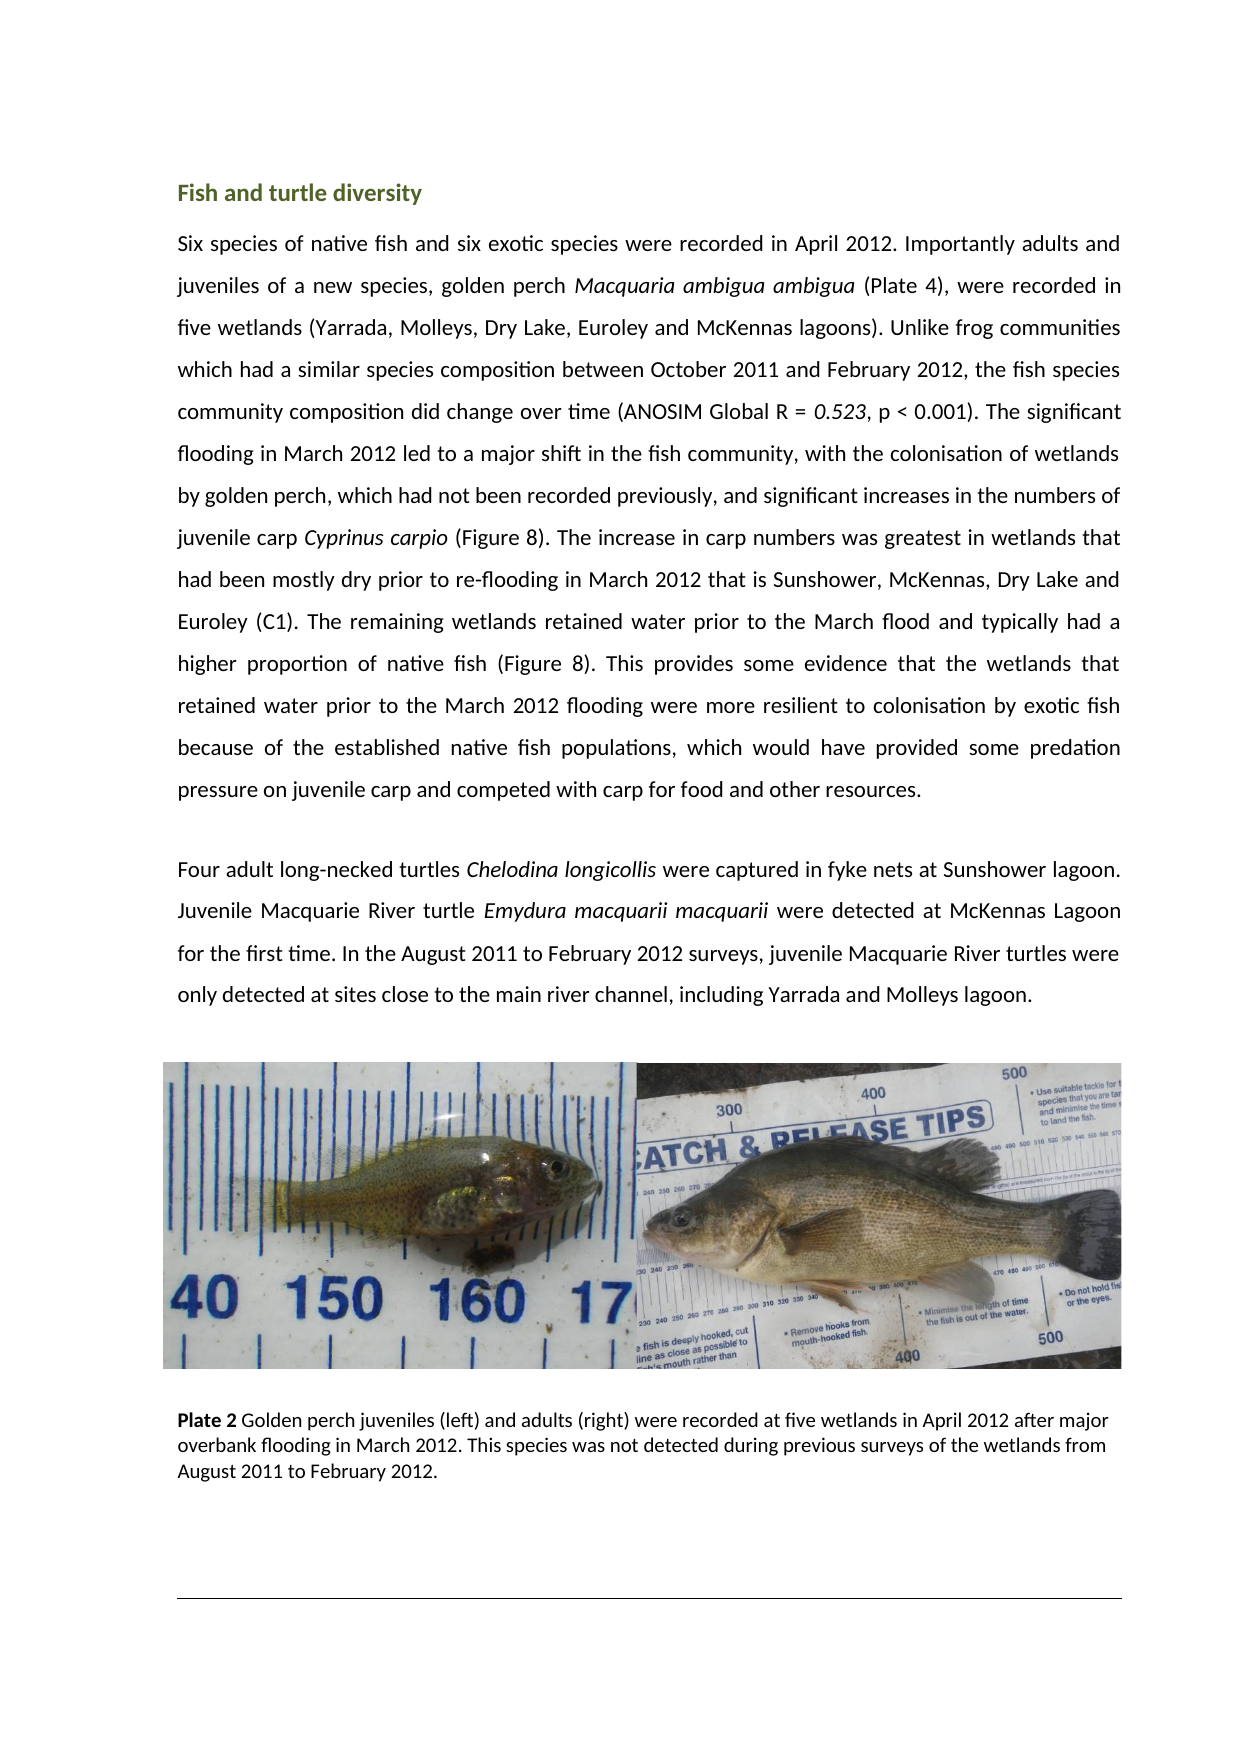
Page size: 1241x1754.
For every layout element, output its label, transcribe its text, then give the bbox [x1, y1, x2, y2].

text Plate 2 Golden perch juveniles (left) and adults (right) were recorded at five wetlands in April 2012 after major overbank flooding in March 2012. This species was not detected during previous surveys of the wetlands from August 2011 to February 2012. [177, 1407, 1122, 1483]
subtitle Fish and turtle diversity [177, 177, 1122, 208]
text Six species of native fish and six exotic species were recorded in April 2012. Importantly adults and juveniles of a new species, golden perch Macquaria ambigua ambigua (Plate 4), were recorded in five wetlands (Yarrada, Molleys, , Euroley and McKennas lagoons). Unlike frog communities which had a similar species composition between October 2011 and February 2012, the fish species community composition did change over time (ANOSIM Global R = 0.523, p < 0.001). The significant flooding in March 2012 led to a major shift in the fish community, with the colonisation of wetlands by golden perch, which had not been recorded previously, and significant increases in the numbers of juvenile carp Cyprinus carpio (). The increase in carp numbers was greatest in wetlands that had been mostly dry prior to re-flooding in March 2012 that is Sunshower, McKennas, and Euroley (C1). The raining wetlands retained water prior to the March flood and typically had a higher proportion of native fish (Figure 8). This provides some evidence that the wetlands that retained water prior to the March 2012 flooding were more resilient to colonisation by exotic fish because of the established native fish populations, which would have provided some predation pressure on juvenile carp and competed with carp for food and other resources. [177, 229, 1122, 803]
picture [163, 1062, 1122, 1369]
text Four adult long-necked turtles Chelodina longicollis were captured in fyke nets at Sunshower lagoon. turtle Emydura macquarii macquarii were detected at McKennas Lagoon for the first time. In the August 2011 to February 2012 surveys, juvenile Macquarie River turtles were only detected at sites close to the main river channel, including Yarrada and Molleys lagoon. [177, 855, 1122, 1009]
